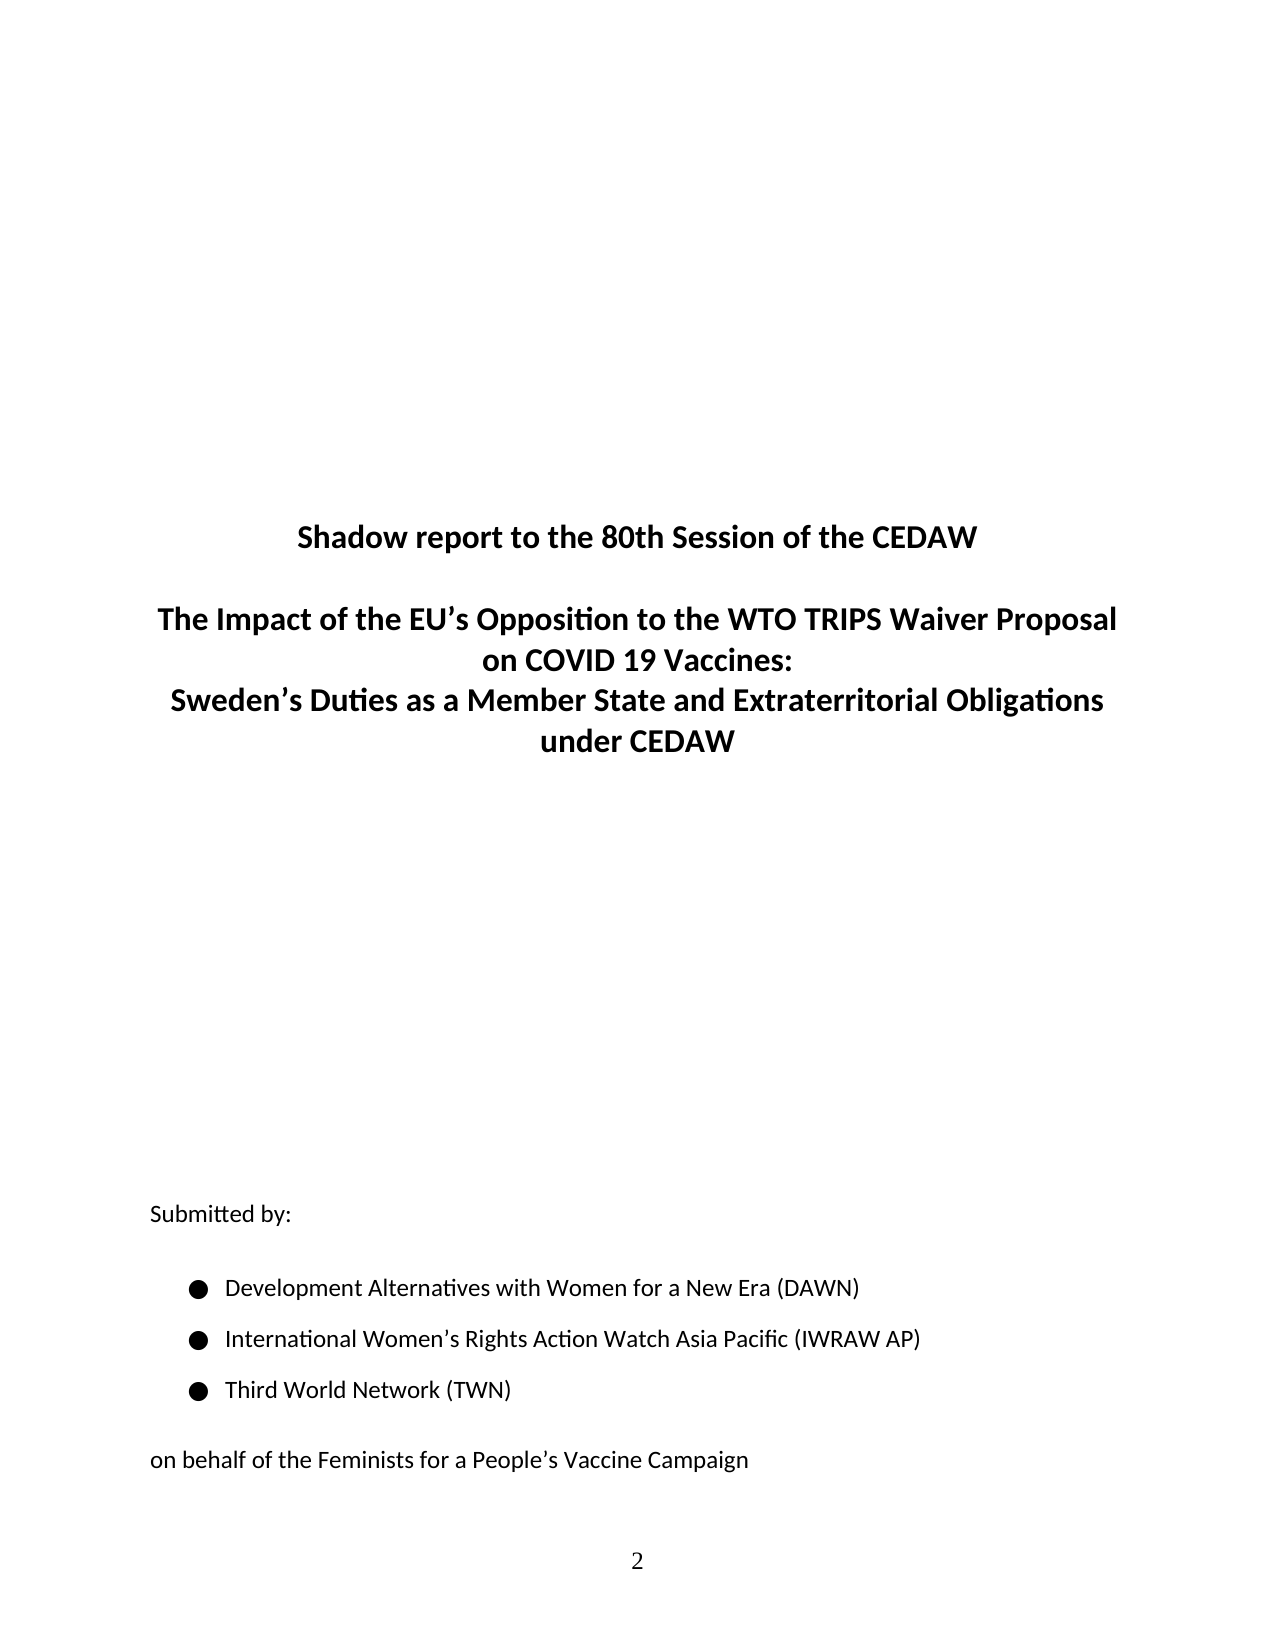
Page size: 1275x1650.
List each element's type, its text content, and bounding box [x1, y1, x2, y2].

text on behalf of the Feminists for a People’s Vaccine Campaign [150, 1444, 1125, 1474]
list Development Alternatives with Women for a New Era (DAWN) [187, 1259, 1125, 1311]
list Third World Network (TWN) [187, 1362, 1125, 1413]
text Submitted by: [150, 1198, 1125, 1229]
list International Women’s Rights Action Watch Asia Pacific (IWRAW AP) [187, 1311, 1125, 1362]
text The Impact of the EU’s Opposition to the WTO TRIPS Waiver Proposal on COVID 19 Vaccines: [150, 598, 1125, 679]
text Sweden’s Duties as a Member State and Extraterritorial Obligations under CEDAW [150, 679, 1125, 761]
text Shadow report to the 80th Session of the CEDAW [150, 517, 1125, 557]
